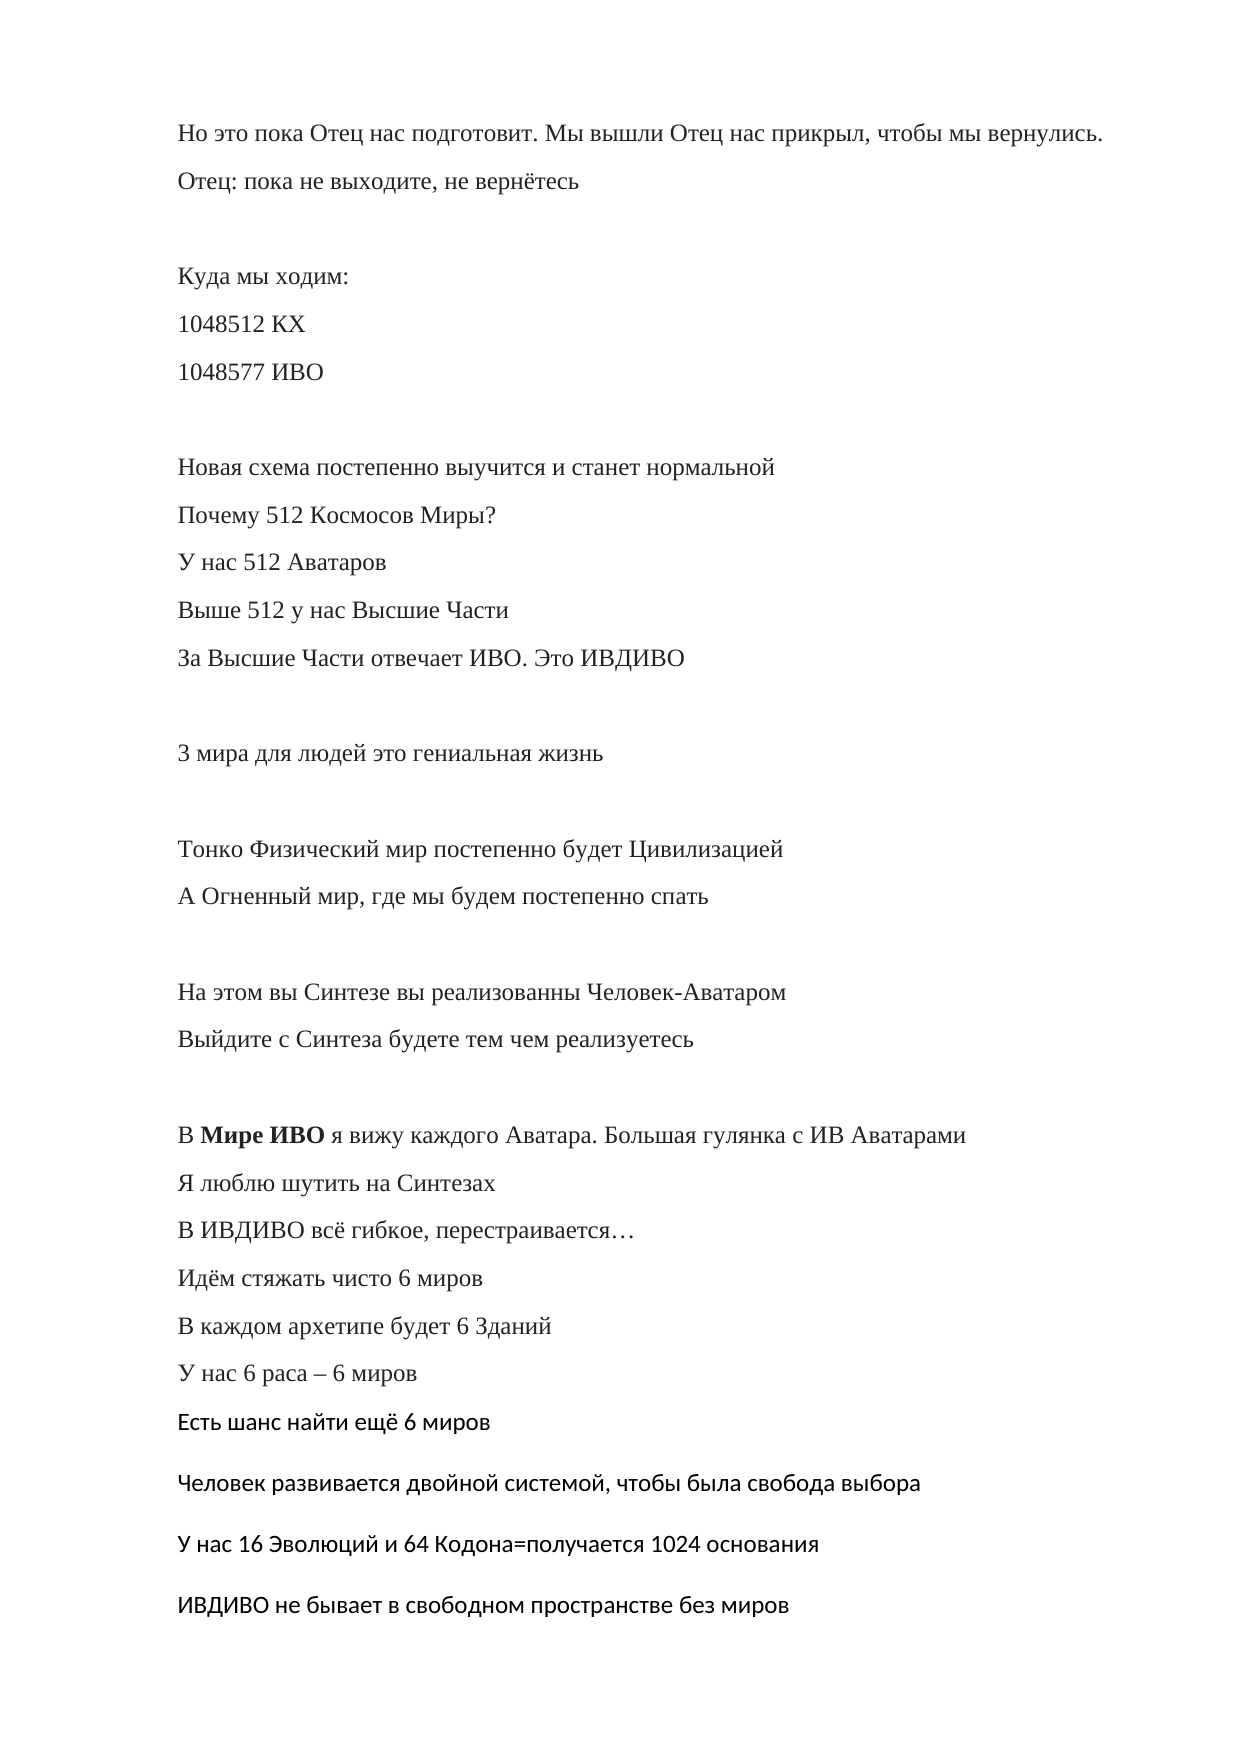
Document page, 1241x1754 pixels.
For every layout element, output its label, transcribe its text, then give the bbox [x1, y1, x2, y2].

text Куда мы ходим: [177, 261, 1152, 290]
text Выйдите с Синтеза будете тем чем реализуетесь [177, 1024, 1152, 1053]
text А Огненный мир, где мы будем постепенно спать [177, 881, 1152, 910]
text Есть шанс найти ещё 6 миров [177, 1406, 1152, 1437]
text Тонко Физический мир постепенно будет Цивилизацией [177, 834, 1152, 862]
text ИВДИВО не бывает в свободном пространстве без миров [177, 1589, 1152, 1620]
text За Высшие Части отвечает ИВО. Это ИВДИВО [177, 643, 1152, 672]
text В каждом архетипе будет 6 Зданий [177, 1311, 1152, 1339]
text У нас 512 Аватаров [177, 547, 1152, 576]
text В Мире ИВО я вижу каждого Аватара. Большая гулянка с ИВ Аватарами [177, 1120, 1152, 1149]
text У нас 6 раса – 6 миров [177, 1358, 1152, 1387]
text 3 мира для людей это гениальная жизнь [177, 738, 1152, 767]
text 1048512 КХ [177, 309, 1152, 338]
text Выше 512 у нас Высшие Части [177, 595, 1152, 624]
text Почему 512 Космосов Миры? [177, 500, 1152, 528]
text Идём стяжать чисто 6 миров [177, 1263, 1152, 1292]
text 1048577 ИВО [177, 357, 1152, 385]
text На этом вы Синтезе вы реализованны Человек-Аватаром [177, 977, 1152, 1006]
text В ИВДИВО всё гибкое, перестраивается… [177, 1215, 1152, 1244]
text Новая схема постепенно выучится и станет нормальной [177, 452, 1152, 481]
text Я люблю шутить на Синтезах [177, 1168, 1152, 1196]
text Но это пока Отец нас подготовит. Мы вышли Отец нас прикрыл, чтобы мы вернулись. [177, 118, 1152, 147]
text Человек развивается двойной системой, чтобы была свобода выбора [177, 1467, 1152, 1498]
text Отец: пока не выходите, не вернётесь [177, 166, 1152, 194]
text У нас 16 Эволюций и 64 Кодона=получается 1024 основания [177, 1528, 1152, 1559]
